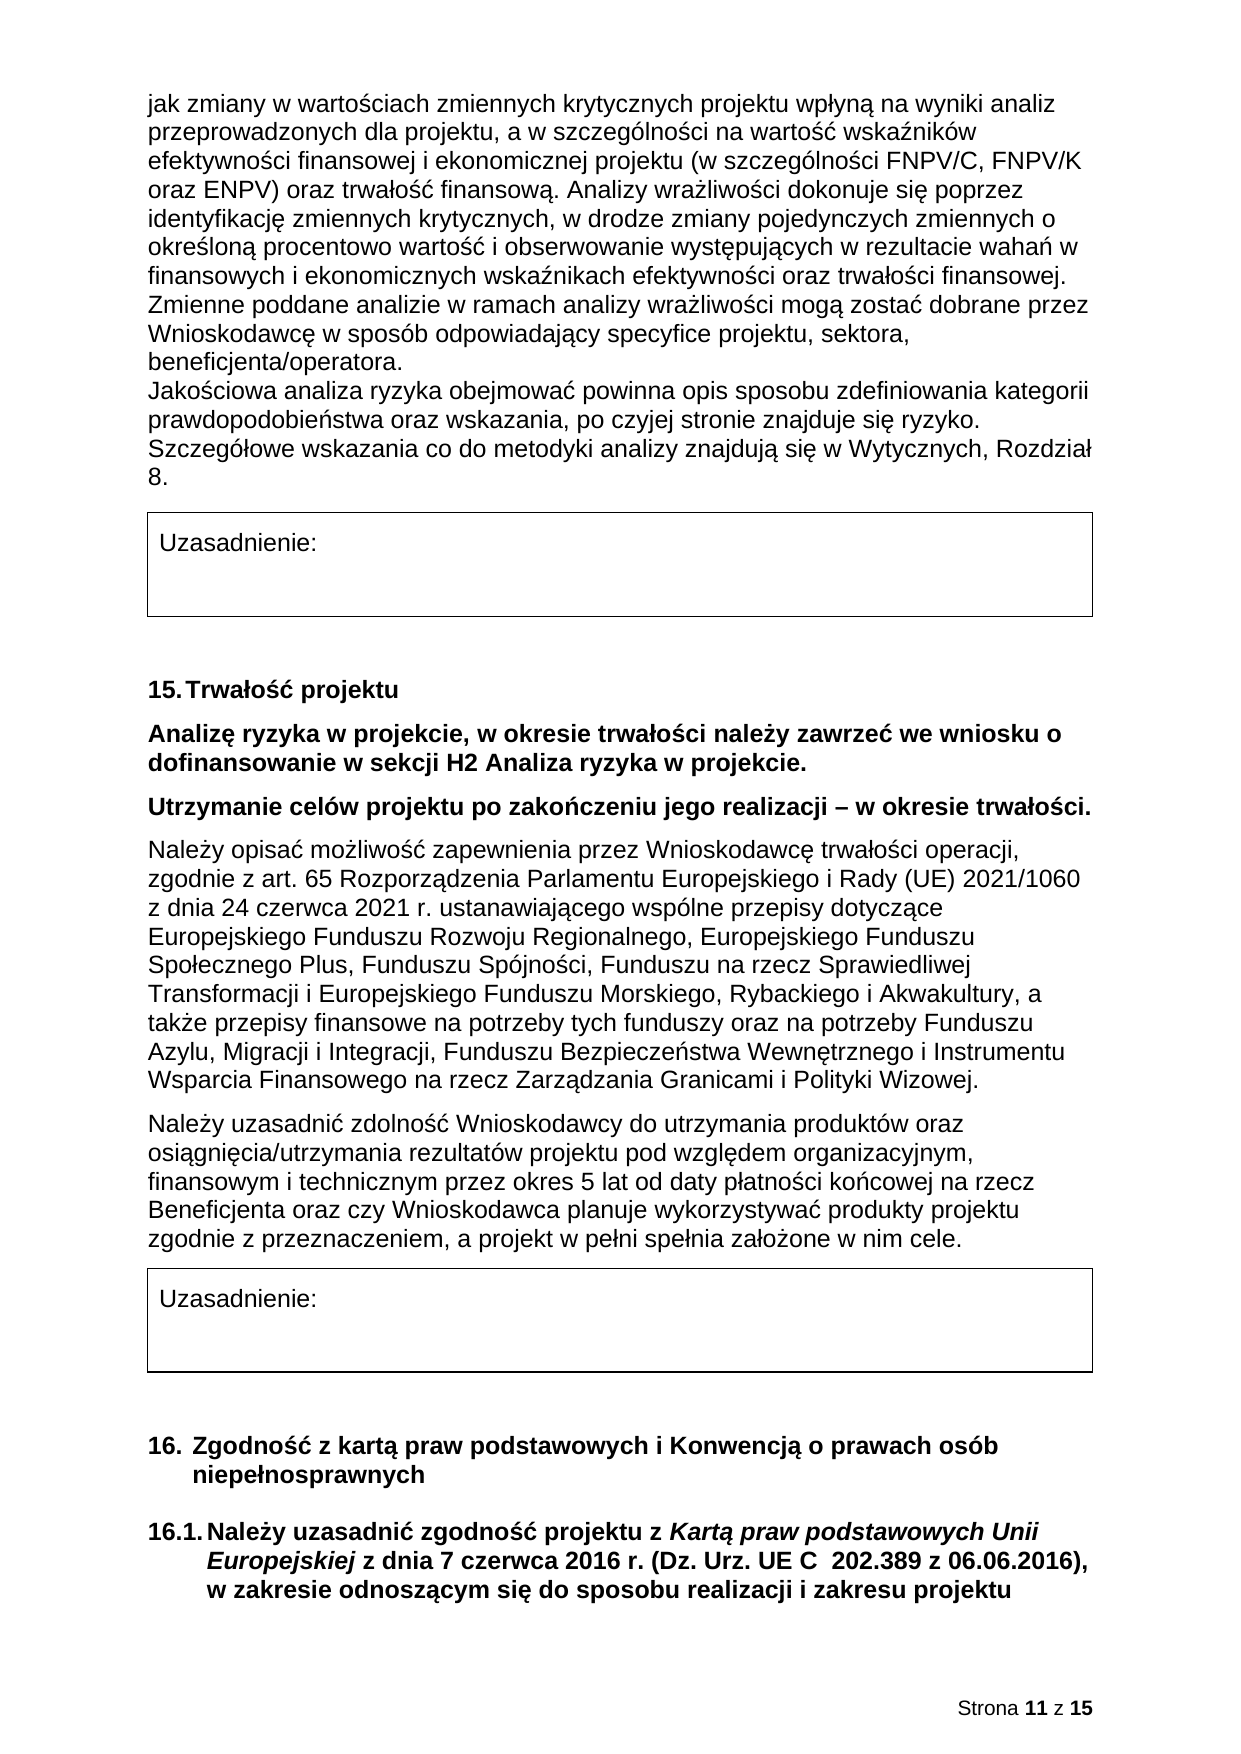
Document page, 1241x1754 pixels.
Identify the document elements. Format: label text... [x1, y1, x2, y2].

list Szczegółowe wskazania co do metodyki analizy znajdują się w Wytycznych, Rozdział 8. [148, 434, 1093, 491]
text Utrzymanie celów projektu po zakończeniu jego realizacji – w okresie trwałości. [148, 792, 1093, 820]
list Jakościowa analiza ryzyka obejmować powinna opis sposobu zdefiniowania kategorii prawdopodobieństwa oraz wskazania, po czyjej stronie znajduje się ryzyko. [148, 376, 1093, 434]
table_header Uzasadnienie: [148, 1269, 1092, 1371]
list Należy uzasadnić zgodność projektu z Kartą praw podstawowych Unii Europejskiej z dnia 7 czerwca 2016 r. (Dz. Urz. UE C 202.389 z 06.06.2016), w zakresie odnoszącym się do sposobu realizacji i zakresu projektu [148, 1517, 1093, 1604]
table_header Uzasadnienie: [148, 513, 1092, 616]
text Należy uzasadnić zdolność Wnioskodawcy do utrzymania produktów oraz osiągnięcia/utrzymania rezultatów projektu pod względem organizacyjnym, finansowym i technicznym przez okres 5 lat od daty płatności końcowej na rzecz Beneficjenta oraz czy Wnioskodawca planuje wykorzystywać produkty projektu zgodnie z przeznaczeniem, a projekt w pełni spełnia założone w nim cele. [148, 1109, 1093, 1253]
list Trwałość projektu [148, 675, 1093, 704]
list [148, 89, 1093, 290]
list Zmienne poddane analizie w ramach analizy wrażliwości mogą zostać dobrane przez Wnioskodawcę w sposób odpowiadający specyfice projektu, sektora, beneficjenta/operatora. [148, 290, 1093, 376]
list Zgodność z kartą praw podstawowych i Konwencją o prawach osób niepełnosprawnych [148, 1431, 1093, 1489]
text Należy opisać możliwość zapewnienia przez Wnioskodawcę trwałości operacji, zgodnie z art. 65 Rozporządzenia Parlamentu Europejskiego i Rady (UE) 2021/1060 z dnia 24 czerwca 2021 r. ustanawiającego wspólne przepisy dotyczące Europejskiego Funduszu Rozwoju Regionalnego, Europejskiego Funduszu Społecznego Plus, Funduszu Spójności, Funduszu na rzecz Sprawiedliwej Transformacji i Europejskiego Funduszu Morskiego, Rybackiego i Akwakultury, a także przepisy finansowe na potrzeby tych funduszy oraz na potrzeby Funduszu Azylu, Migracji i Integracji, Funduszu Bezpieczeństwa Wewnętrznego i Instrumentu Wsparcia Finansowego na rzecz Zarządzania Granicami i Polityki Wizowej. [148, 835, 1093, 1094]
text Analizę ryzyka w projekcie, w okresie trwałości należy zawrzeć we wniosku o dofinansowanie w sekcji H2 Analiza ryzyka w projekcie. [148, 719, 1093, 777]
